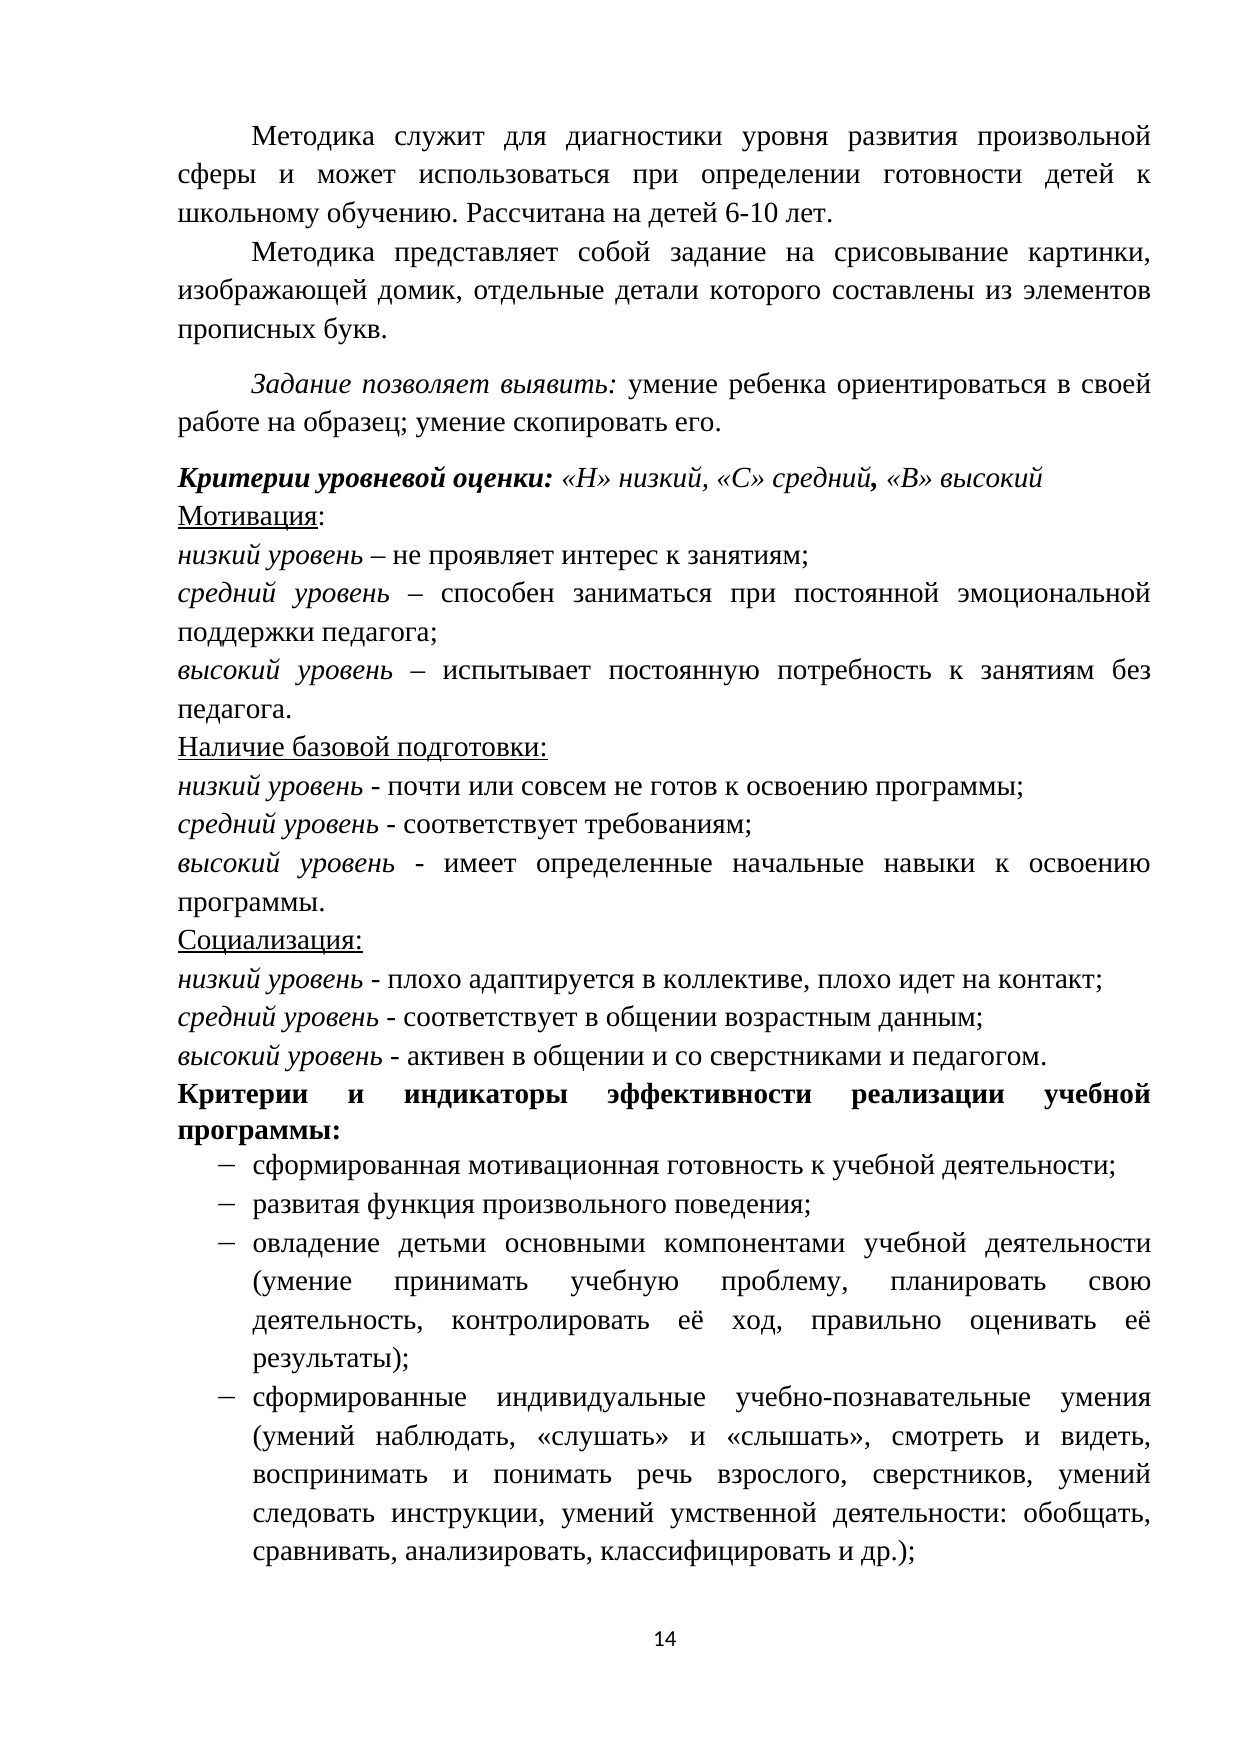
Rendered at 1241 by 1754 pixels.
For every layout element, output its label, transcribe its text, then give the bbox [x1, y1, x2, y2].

list развитая функция произвольного поведения; [215, 1186, 1152, 1220]
text средний уровень - соответствует требованиям; [177, 807, 1152, 840]
text Методика служит для диагностики уровня развития произвольной сферы и может использоваться при определении готовности детей к школьному обучению. Рассчитана на детей 6-10 лет. [177, 118, 1152, 229]
text высокий уровень - имеет определенные начальные навыки к освоению программы. [177, 845, 1152, 917]
list овладение детьми основными компонентами учебной деятельности (умение принимать учебную проблему, планировать свою деятельность, контролировать её ход, правильно оценивать её результаты); [215, 1225, 1152, 1374]
text низкий уровень - плохо адаптируется в коллективе, плохо идет на контакт; [177, 961, 1152, 994]
text Задание позволяет выявить: умение ребенка ориентироваться в своей работе на образец; умение скопировать его. [177, 366, 1152, 438]
text средний уровень – способен заниматься при постоянной эмоциональной поддержки педагога; [177, 575, 1152, 647]
text Наличие базовой подготовки: [177, 729, 1152, 763]
text низкий уровень – не проявляет интерес к занятиям; [177, 537, 1152, 570]
list сформированные индивидуальные учебно-познавательные умения (умений наблюдать, «слушать» и «слышать», смотреть и видеть, воспринимать и понимать речь взрослого, сверстников, умений следовать инструкции, умений умственной деятельности: обобщать, сравнивать, анализировать, классифицировать и др.); [215, 1379, 1152, 1567]
text высокий уровень - активен в общении и со сверстниками и педагогом. [177, 1038, 1152, 1071]
text высокий уровень – испытывает постоянную потребность к занятиям без педагога. [177, 652, 1152, 724]
list сформированная мотивационная готовность к учебной деятельности; [215, 1147, 1152, 1181]
text Критерии и индикаторы эффективности реализации учебной программы: [177, 1076, 1152, 1146]
text средний уровень - соответствует в общении возрастным данным; [177, 999, 1152, 1033]
text Методика представляет собой задание на срисовывание картинки, изображающей домик, отдельные детали которого составлены из элементов прописных букв. [177, 234, 1152, 344]
text Мотивация: [177, 498, 1152, 532]
text Критерии уровневой оценки: «Н» низкий, «С» средний, «В» высокий [177, 460, 1152, 493]
text низкий уровень - почти или совсем не готов к освоению программы; [177, 768, 1152, 802]
text Социализация: [177, 922, 1152, 956]
